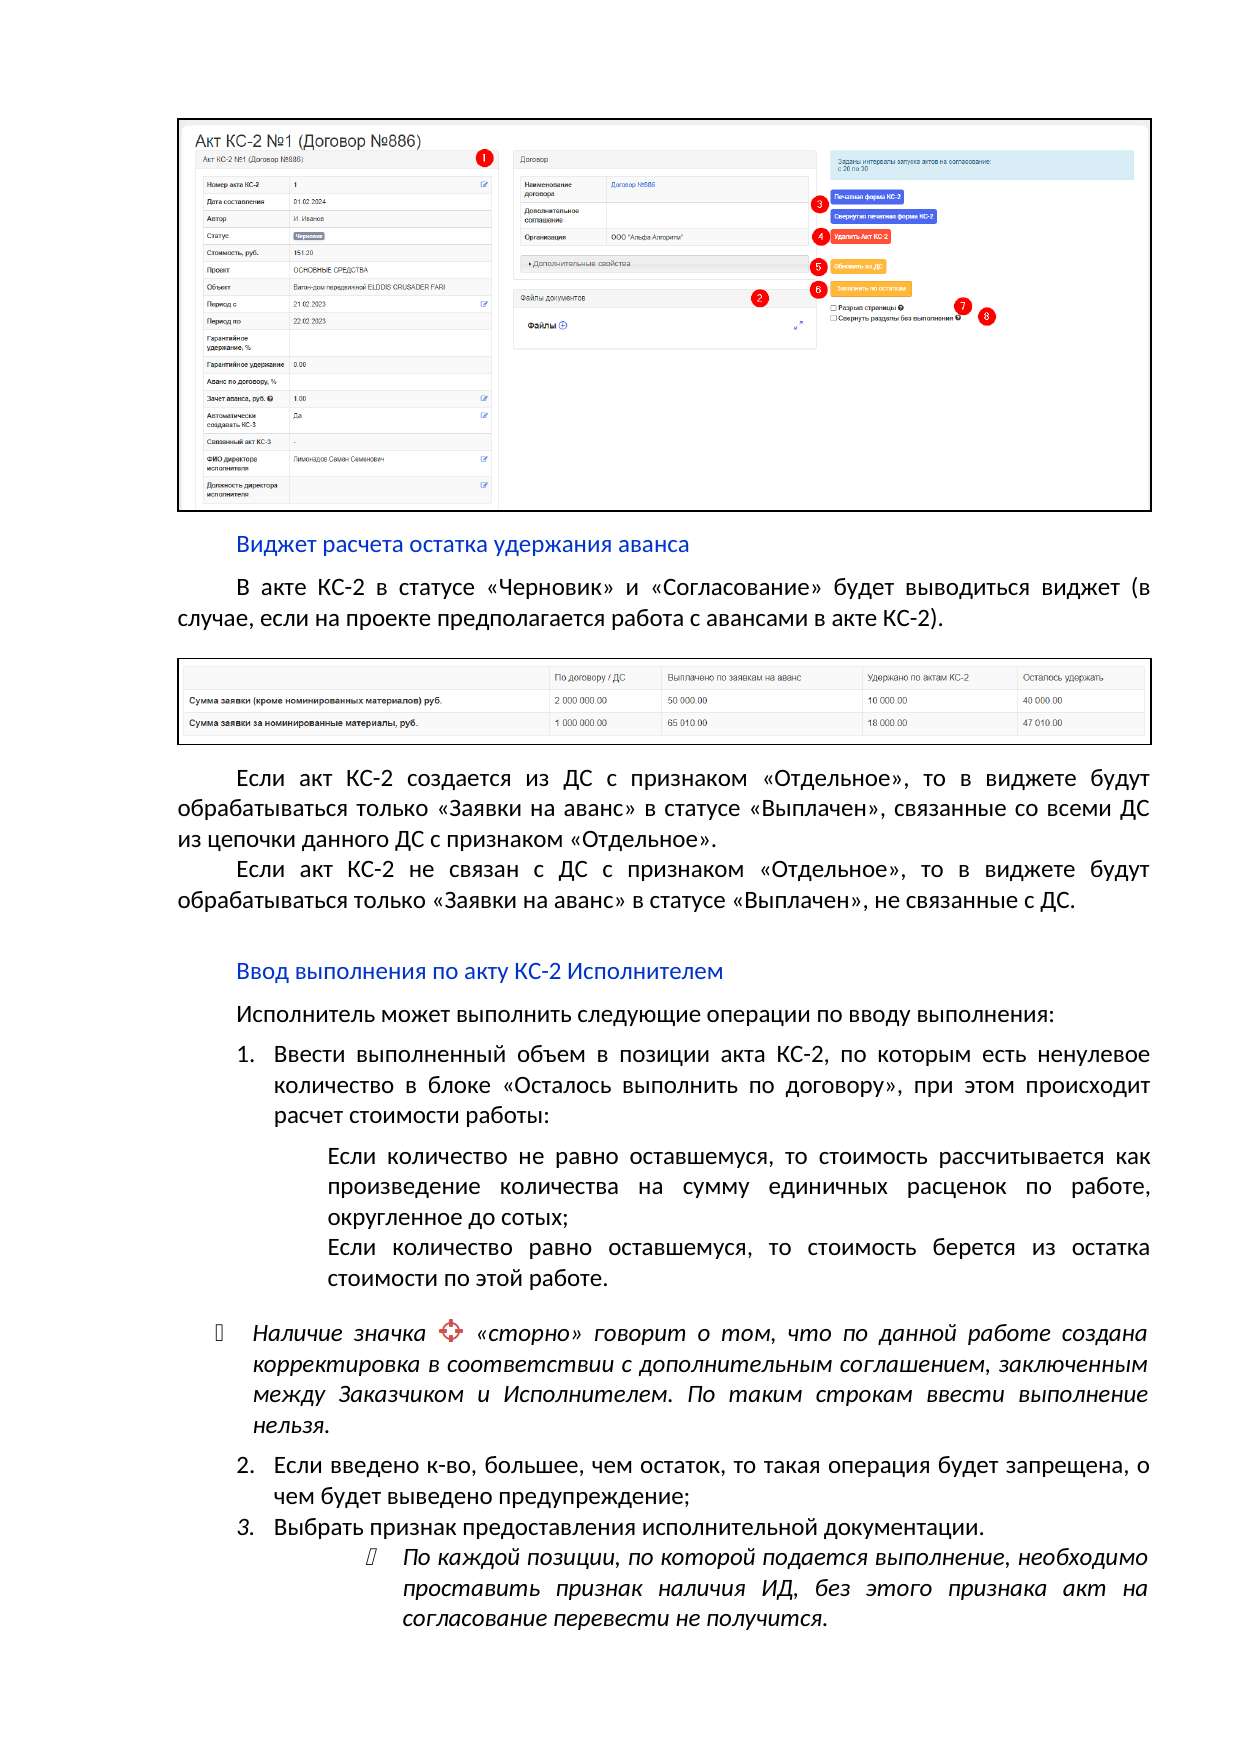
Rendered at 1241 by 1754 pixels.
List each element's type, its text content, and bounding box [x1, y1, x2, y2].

text В акте КС-2 в статусе «Черновик» и «Согласование» будет выводиться виджет (в случае, если на проекте предполагается работа с авансами в акте КС-2). [177, 572, 1152, 633]
text Исполнитель может выполнить следующие операции по вводу выполнения: [177, 998, 1152, 1028]
text Ввод выполнения по акту КС-2 Исполнителем [177, 955, 1152, 985]
list Выбрать признак предоставления исполнительной документации. [236, 1511, 1152, 1541]
text Если акт КС-2 создается из ДС с признаком «Отдельное», то в виджете будут обрабатываться только «Заявки на аванс» в статусе «Выплачен», связанные со всеми ДС из цепочки данного ДС с признаком «Отдельное». [177, 762, 1152, 853]
list Если введено к-во, большее, чем остаток, то такая операция будет запрещена, о чем будет выведено предупреждение; [236, 1450, 1152, 1511]
text Виджет расчета остатка удержания аванса [177, 528, 1152, 559]
text Если акт КС-2 не связан с ДС с признаком «Отдельное», то в виджете будут обрабатываться только «Заявки на аванс» в статусе «Выплачен», не связанные с ДС. [177, 853, 1152, 914]
picture [437, 1318, 465, 1342]
list Ввести выполненный объем в позиции акта КС-2, по которым есть ненулевое количество в блоке «Осталось выполнить по договору», при этом происходит расчет стоимости работы: [236, 1038, 1152, 1130]
list Если количество равно оставшемуся, то стоимость берется из остатка стоимости по этой работе. [327, 1232, 1152, 1293]
list Если количество не равно оставшемуся, то стоимость рассчитывается как произведение количества на сумму единичных расценок по работе, округленное до сотых; [327, 1140, 1152, 1232]
list Наличие значка «сторно» говорит о том, что по данной работе создана корректировка в соответствии с дополнительным соглашением, заключенным между Заказчиком и Исполнителем. По таким строкам ввести выполнение нельзя. [215, 1318, 1152, 1440]
picture [179, 120, 1150, 510]
picture [179, 659, 1150, 744]
list По каждой позиции, по которой подается выполнение, необходимо проставить признак наличия ИД, без этого признака акт на согласование перевести не получится. [365, 1541, 1152, 1633]
